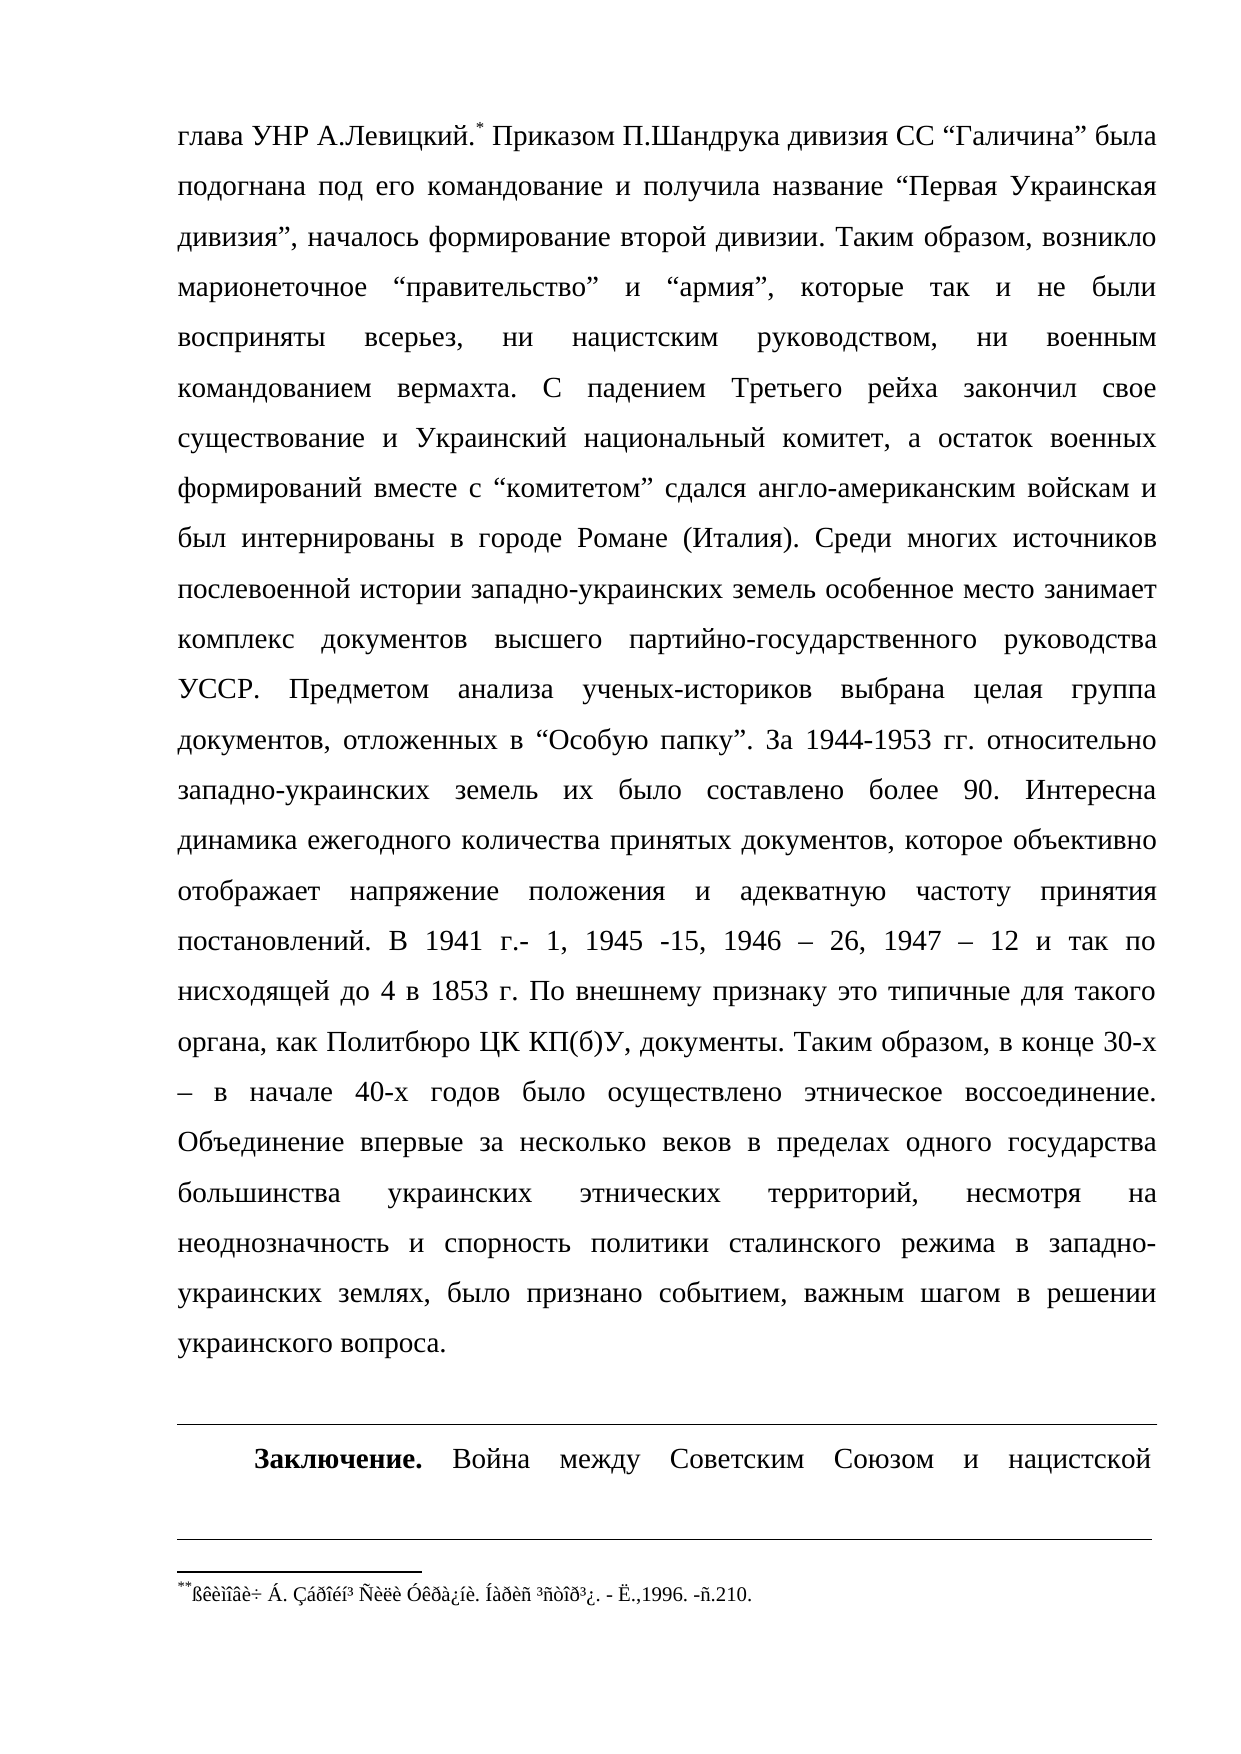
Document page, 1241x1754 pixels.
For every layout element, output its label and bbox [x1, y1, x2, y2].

text [177, 1441, 1152, 1539]
text [177, 118, 1157, 1424]
